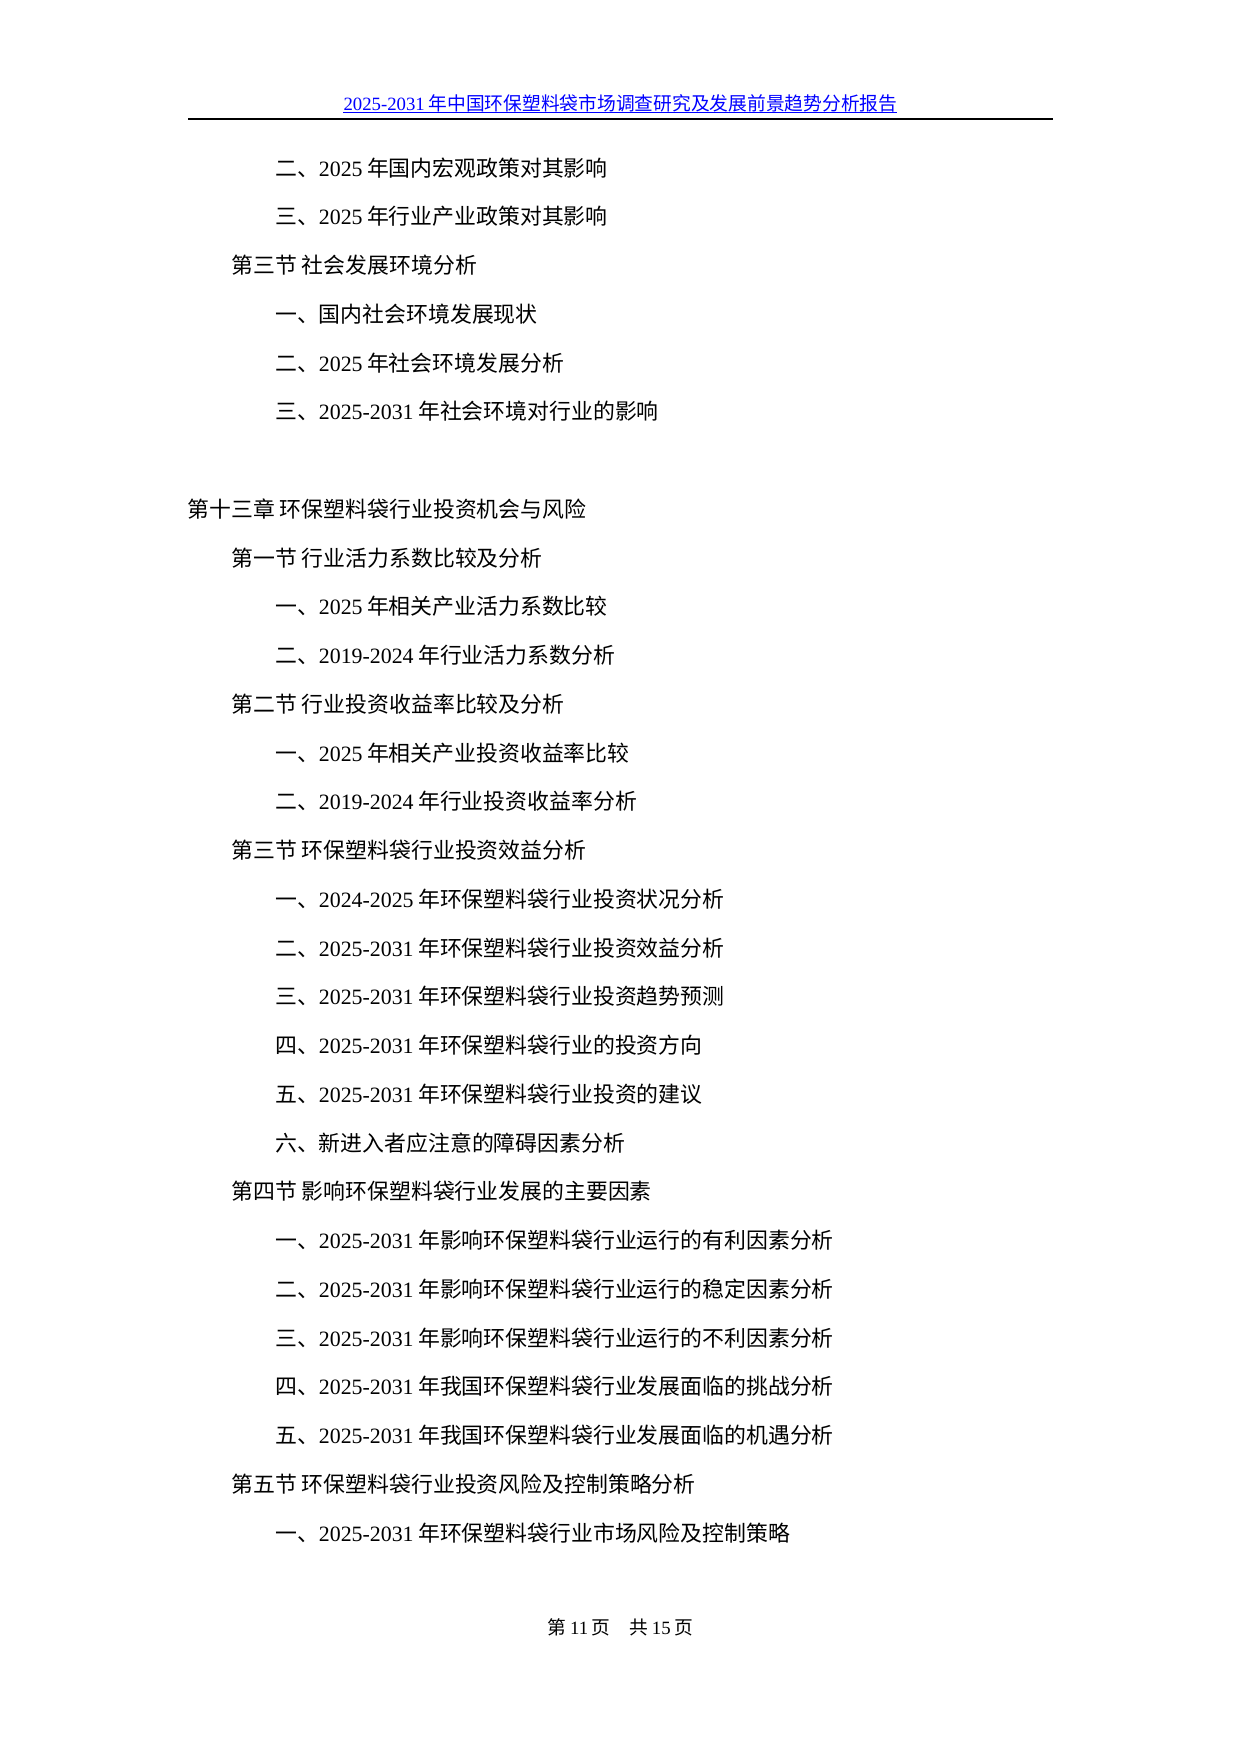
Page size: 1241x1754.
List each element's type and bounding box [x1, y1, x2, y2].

text [187, 150, 1053, 1548]
